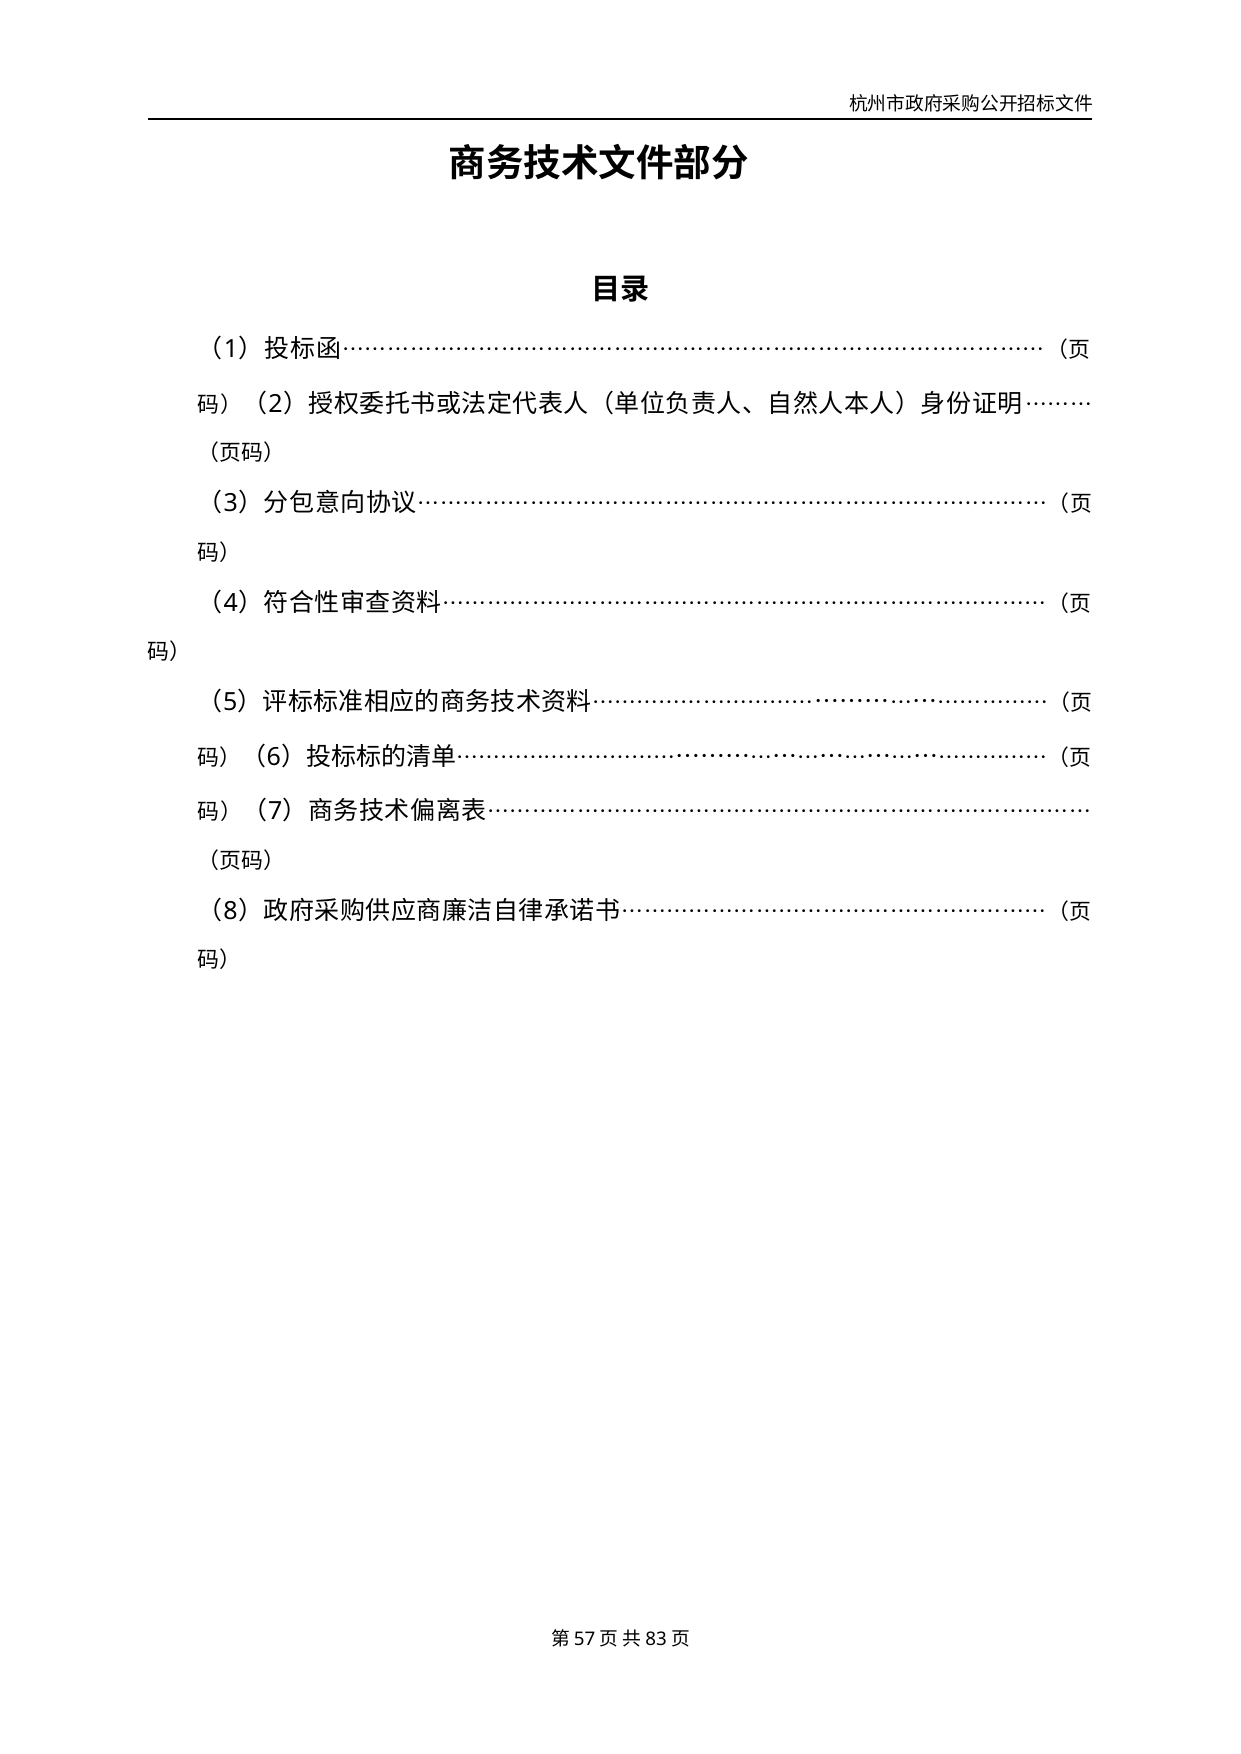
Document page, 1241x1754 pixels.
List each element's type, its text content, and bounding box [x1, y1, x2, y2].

text （4）符合性审查资料………………………………………………………………………（页码） [148, 582, 1092, 666]
text （3）分包意向协议…………………………………………………………………………（页码） [198, 483, 1092, 566]
text 商务技术文件部分 [148, 133, 1049, 187]
text 目录 [148, 265, 1092, 308]
text （8）政府采购供应商廉洁自律承诺书…………………………………………………（页码） [198, 890, 1092, 974]
text （5）评标标准相应的商务技术资料……………………………………………………（页码）（6）投标标的清单……………………………………………………………………（页码）（7）商务技术偏离表………………………………………………………………………（页码） [198, 682, 1092, 874]
text （1）投标函…………………………………………………………………………………（页码）（2）授权委托书或法定代表人（单位负责人、自然人本人）身份证明………（页码） [198, 329, 1092, 467]
